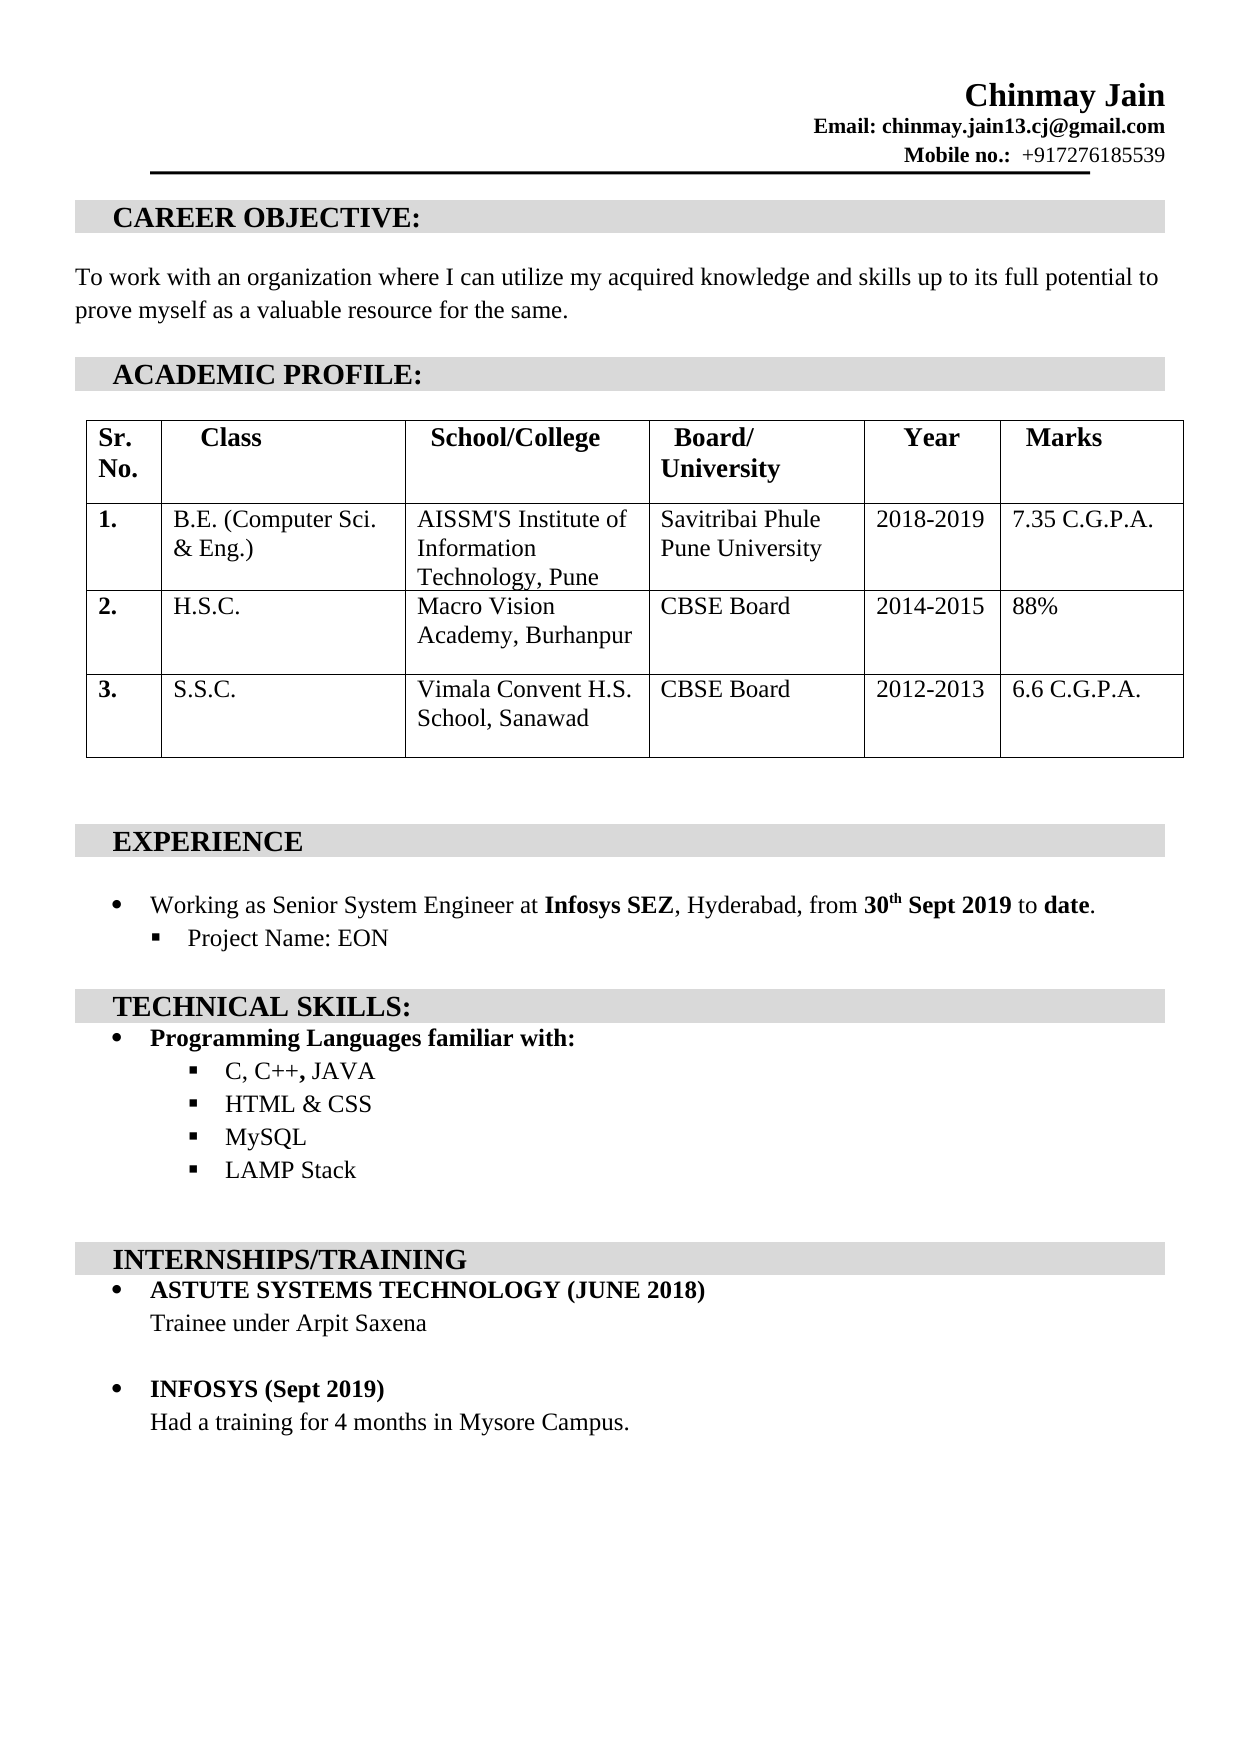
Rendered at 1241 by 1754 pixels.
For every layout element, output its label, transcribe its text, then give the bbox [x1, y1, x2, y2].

table_cell Macro Vision Academy, Burhanpur [406, 591, 649, 673]
table_header Sr. No. [87, 421, 161, 503]
table_cell 7.35 C.G.P.A. [1001, 504, 1183, 590]
subtitle ACADEMIC PROFILE: [75, 357, 1165, 391]
subtitle INFOSYS (Sept 2019) [112, 1374, 1165, 1403]
subtitle INTERNSHIPS/TRAINING [75, 1242, 1165, 1275]
table_cell 2018-2019 [865, 504, 1000, 590]
text Chinmay Jain [75, 75, 1165, 113]
table_cell 2012-2013 [865, 675, 1000, 757]
subtitle Trainee under Arpit Saxena [150, 1308, 1165, 1337]
subtitle Working as Senior System Engineer at Infosys SEZ, Hyderabad, from 30th Sept 2019 to date. [112, 890, 1165, 919]
subtitle ASTUTE SYSTEMS TECHNOLOGY (JUNE 2018) [112, 1275, 1165, 1304]
table_cell S.S.C. [162, 675, 405, 757]
list C, C++, JAVA [187, 1056, 1240, 1085]
list HTML & CSS [187, 1089, 1240, 1118]
table_header Board/ University [650, 421, 864, 503]
table_header Marks [1001, 421, 1183, 503]
table_cell 3. [87, 675, 161, 757]
subtitle EXPERIENCE [75, 824, 1165, 857]
table_header Class [162, 421, 405, 503]
subtitle TECHNICAL SKILLS: [75, 989, 1165, 1023]
table_cell CBSE Board [650, 675, 864, 757]
text To work with an organization where I can utilize my acquired knowledge and skills up to its full potential to prove myself as a valuable resource for the same. [75, 262, 1165, 324]
list Programming Languages familiar with: [112, 1023, 1240, 1052]
text Mobile no.: +917276185539 [75, 142, 1165, 167]
table_cell H.S.C. [162, 591, 405, 673]
table_cell Savitribai Phule Pune University [650, 504, 864, 590]
table_cell 2014-2015 [865, 591, 1000, 673]
subtitle Project Name: EON [150, 923, 1165, 952]
table_cell 88% [1001, 591, 1183, 673]
table_cell 2. [87, 591, 161, 673]
table_cell B.E. (Computer Sci. & Eng.) [162, 504, 405, 590]
subtitle Had a training for 4 months in Mysore Campus. [150, 1407, 1165, 1436]
table_header Year [865, 421, 1000, 503]
table_cell 1. [87, 504, 161, 590]
table_cell CBSE Board [650, 591, 864, 673]
list LAMP Stack [187, 1155, 1240, 1184]
table_cell 6.6 C.G.P.A. [1001, 675, 1183, 757]
table_cell AISSM'S Institute of Information Technology, Pune [406, 504, 649, 590]
list MySQL [187, 1122, 1240, 1151]
table_cell Vimala Convent H.S. School, Sanawad [406, 675, 649, 757]
table_header School/College [406, 421, 649, 503]
subtitle CAREER OBJECTIVE: [75, 200, 1165, 233]
text Email: chinmay.jain13.cj@gmail.com [75, 113, 1165, 138]
